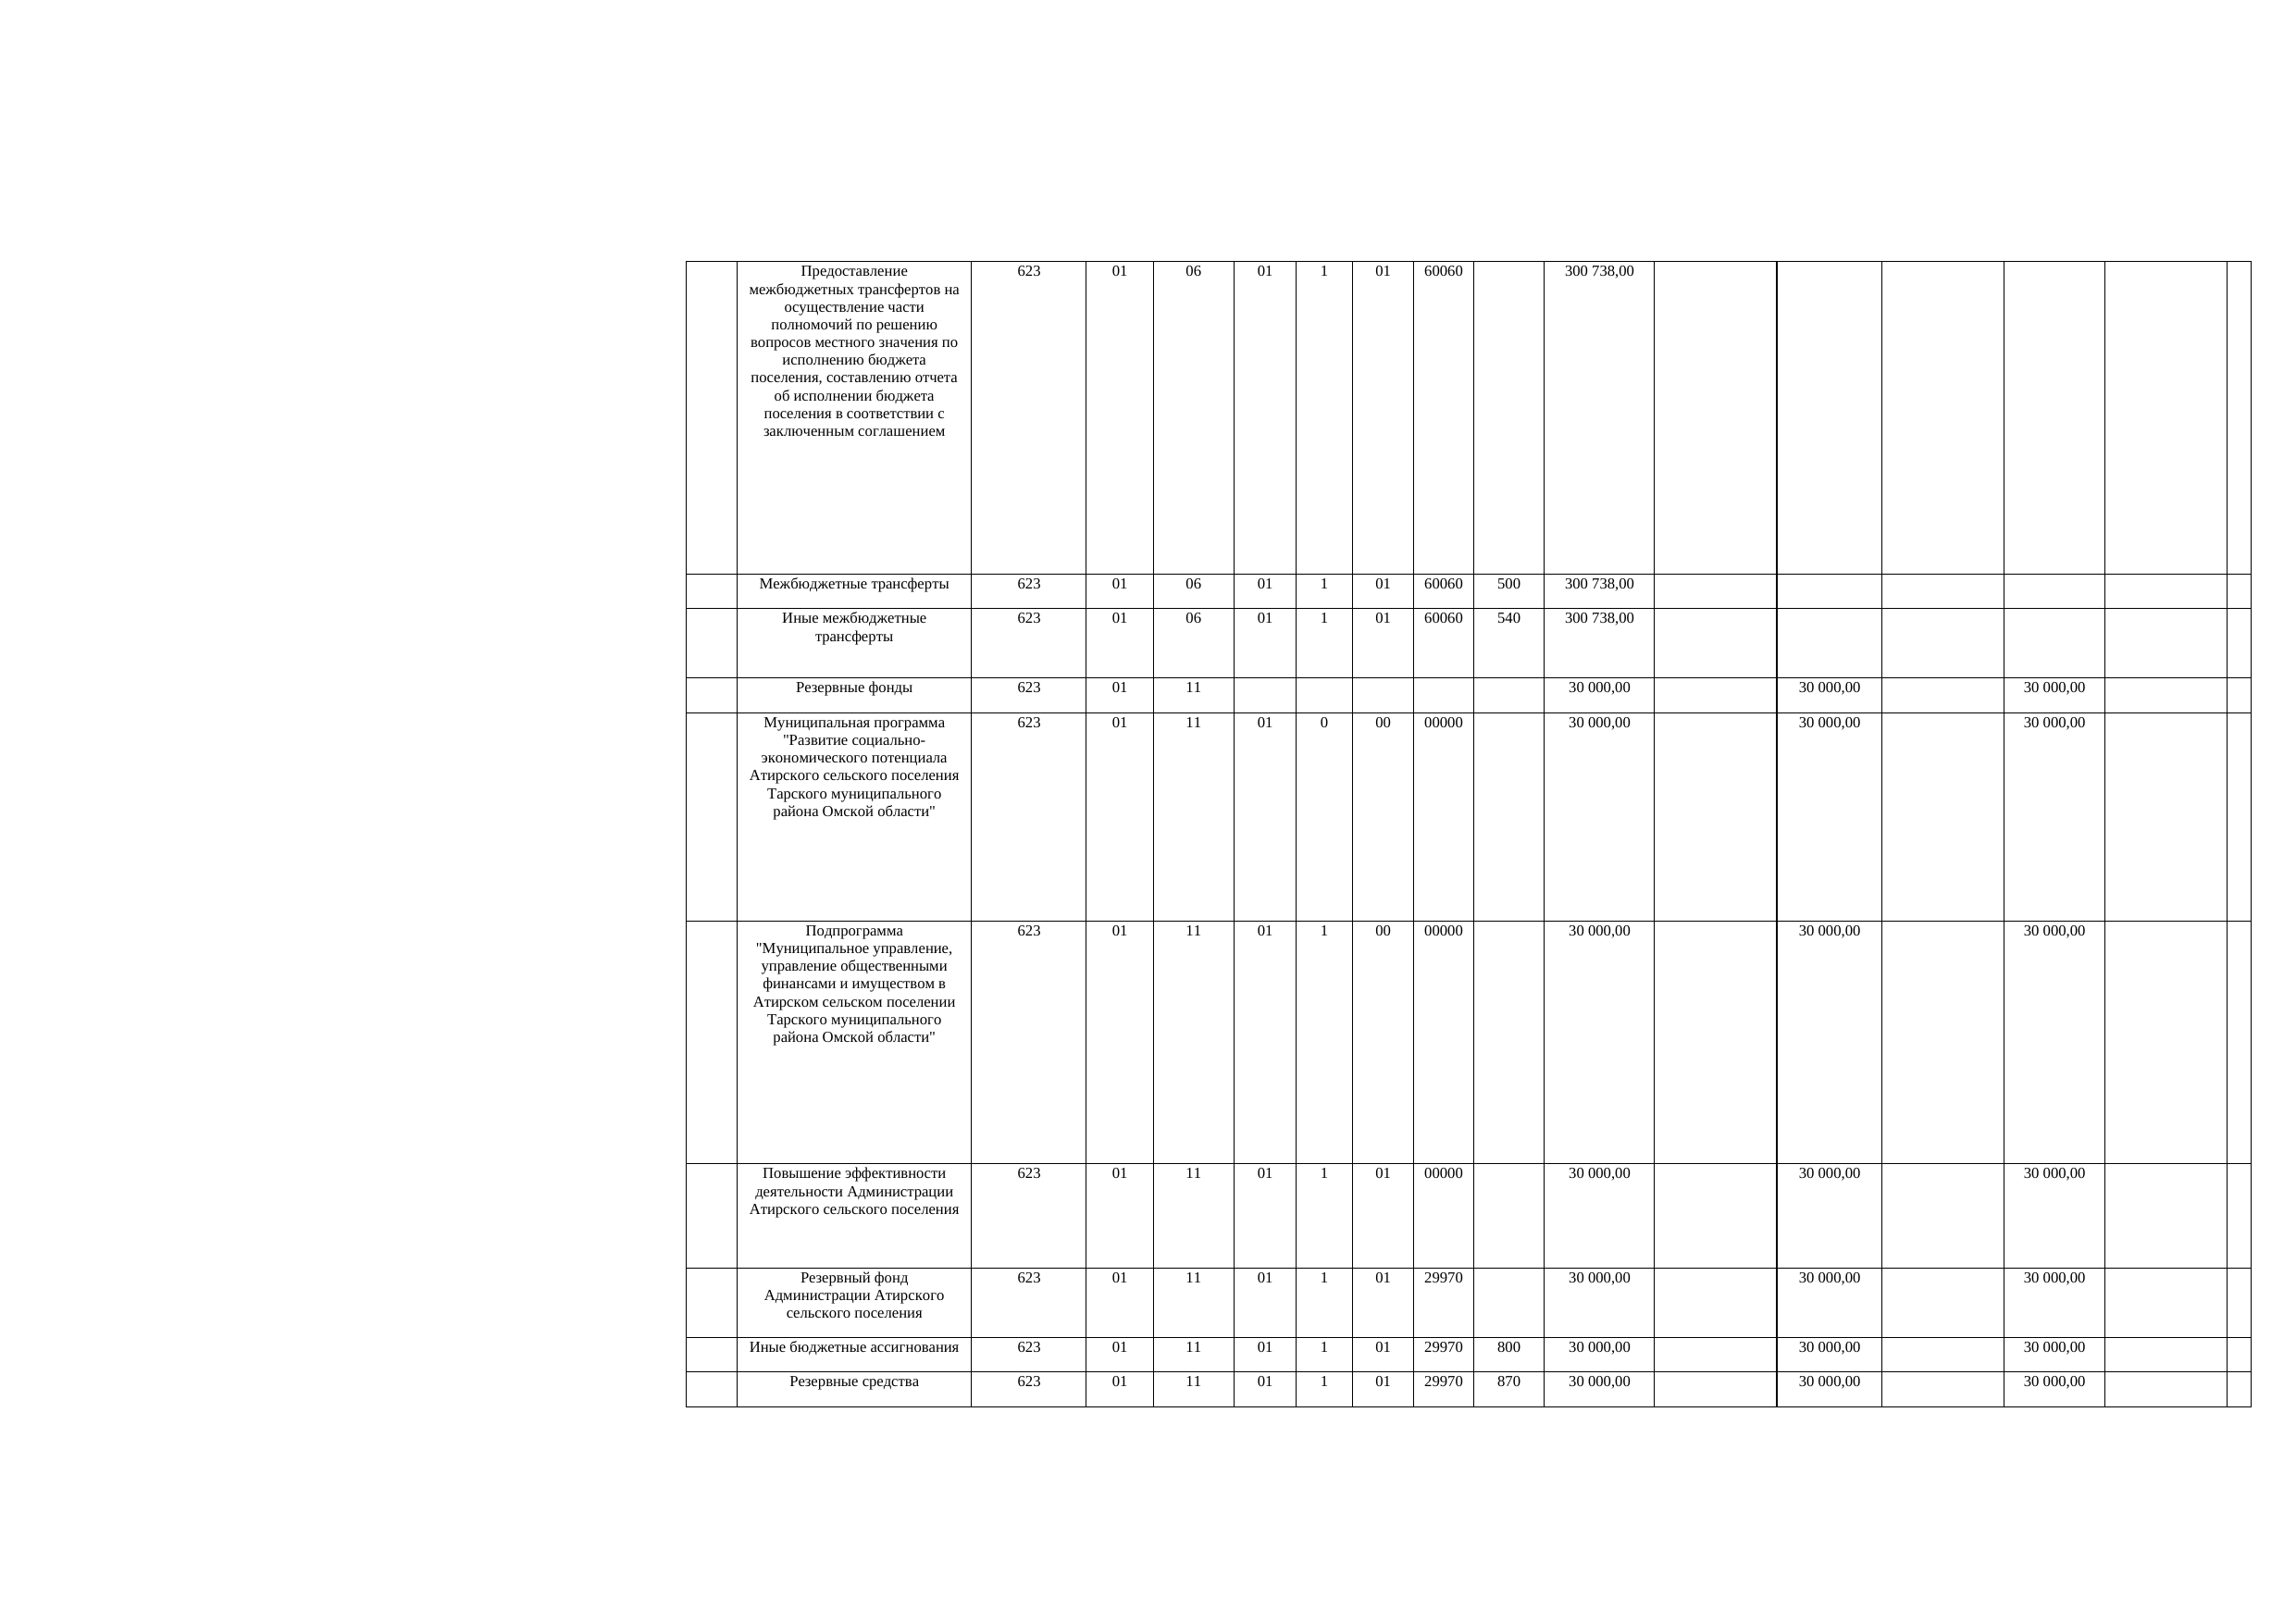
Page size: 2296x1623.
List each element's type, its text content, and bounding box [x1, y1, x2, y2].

table_cell 30 000,00 [2004, 1372, 2104, 1406]
table_cell 01 [1086, 713, 1153, 921]
table_cell 30 000,00 [1545, 1269, 1654, 1337]
table_cell [1655, 609, 1776, 677]
table_cell [1655, 575, 1776, 608]
table_cell 00000 [1414, 922, 1473, 1163]
table_cell 06 [1154, 575, 1234, 608]
table_cell 60060 [1414, 609, 1473, 677]
table_cell 870 [1474, 1372, 1544, 1406]
table_cell 01 [1235, 262, 1296, 574]
table_cell [2228, 922, 2251, 1163]
table_cell [1655, 922, 1776, 1163]
table_cell [2105, 1269, 2227, 1337]
table_cell [1882, 1338, 2004, 1371]
table_cell 30 000,00 [1778, 922, 1881, 1163]
table_cell 30 000,00 [2004, 1164, 2104, 1268]
table_cell [1882, 678, 2004, 712]
table_cell [1655, 678, 1776, 712]
table_cell 30 000,00 [2004, 922, 2104, 1163]
table_cell [1474, 1269, 1544, 1337]
table_cell [2004, 575, 2104, 608]
table_cell [1655, 262, 1776, 574]
table_cell Предоставление межбюджетных трансфертов на осуществление части полномочий по решению вопросов местного значения по исполнению бюджета поселения, составлению отчета об исполнении бюджета поселения в соответствии с заключенным соглашением [738, 262, 971, 574]
table_cell [687, 1164, 737, 1268]
table_cell 01 [1235, 713, 1296, 921]
table_cell 01 [1086, 922, 1153, 1163]
table_cell [2105, 575, 2227, 608]
table_cell 01 [1086, 609, 1153, 677]
table_cell 06 [1154, 609, 1234, 677]
table_cell 11 [1154, 678, 1234, 712]
table_cell 00 [1353, 713, 1413, 921]
table_cell 01 [1235, 922, 1296, 1163]
table_cell 01 [1235, 609, 1296, 677]
table_cell [2228, 678, 2251, 712]
table_cell [2228, 609, 2251, 677]
table_cell 30 000,00 [2004, 1338, 2104, 1371]
table_cell 30 000,00 [1545, 922, 1654, 1163]
table_cell 300 738,00 [1545, 609, 1654, 677]
table_cell 01 [1353, 1372, 1413, 1406]
table_cell 30 000,00 [1778, 1269, 1881, 1337]
table_cell 800 [1474, 1338, 1544, 1371]
table_cell [687, 922, 737, 1163]
table_cell 01 [1353, 1269, 1413, 1337]
table_cell 01 [1086, 1164, 1153, 1268]
table_cell [2004, 262, 2104, 574]
table_cell [2228, 262, 2251, 574]
table_cell 00000 [1414, 1164, 1473, 1268]
table_cell [1474, 1164, 1544, 1268]
table_cell [1655, 1372, 1776, 1406]
table_cell 30 000,00 [1778, 1338, 1881, 1371]
table_cell [1882, 713, 2004, 921]
table_cell [687, 678, 737, 712]
table_cell 1 [1297, 922, 1352, 1163]
table_cell 29970 [1414, 1372, 1473, 1406]
table_cell 30 000,00 [1778, 678, 1881, 712]
table_cell [687, 575, 737, 608]
table_cell 01 [1086, 575, 1153, 608]
table_cell 1 [1297, 262, 1352, 574]
table_cell [1235, 678, 1296, 712]
table_cell [1882, 262, 2004, 574]
table_cell [1882, 1164, 2004, 1268]
table_cell 11 [1154, 1164, 1234, 1268]
table_cell 1 [1297, 1164, 1352, 1268]
table_cell 623 [972, 1164, 1086, 1268]
table_cell [1655, 1338, 1776, 1371]
table_cell [2105, 262, 2227, 574]
table_cell 01 [1235, 1372, 1296, 1406]
table_cell 01 [1235, 1338, 1296, 1371]
table_cell 30 000,00 [1778, 1164, 1881, 1268]
table_cell 300 738,00 [1545, 262, 1654, 574]
table_cell 29970 [1414, 1338, 1473, 1371]
table_cell [1474, 713, 1544, 921]
table_cell 00 [1353, 922, 1413, 1163]
table_cell [2228, 1269, 2251, 1337]
table_cell 01 [1353, 1338, 1413, 1371]
table_cell 01 [1086, 1372, 1153, 1406]
table_cell Повышение эффективности деятельности Администрации Атирского сельского поселения [738, 1164, 971, 1268]
table_cell [687, 609, 737, 677]
table_cell 01 [1086, 1338, 1153, 1371]
table_cell 300 738,00 [1545, 575, 1654, 608]
table_cell [2105, 1164, 2227, 1268]
table_cell 11 [1154, 1338, 1234, 1371]
table_cell Межбюджетные трансферты [738, 575, 971, 608]
table_cell 11 [1154, 1372, 1234, 1406]
table_cell [1778, 609, 1881, 677]
table_cell [1882, 575, 2004, 608]
table_cell 623 [972, 262, 1086, 574]
table_cell 11 [1154, 1269, 1234, 1337]
table_cell 01 [1086, 262, 1153, 574]
table_cell 06 [1154, 262, 1234, 574]
table_cell 30 000,00 [1545, 713, 1654, 921]
table_cell 30 000,00 [1545, 678, 1654, 712]
table_cell 60060 [1414, 575, 1473, 608]
table_cell 30 000,00 [1545, 1372, 1654, 1406]
table_cell [2105, 1338, 2227, 1371]
table_cell [1655, 713, 1776, 921]
table_cell Резервный фонд Администрации Атирского сельского поселения [738, 1269, 971, 1337]
table_cell 1 [1297, 1269, 1352, 1337]
table_cell [1778, 262, 1881, 574]
table_cell 01 [1235, 1164, 1296, 1268]
table_cell [2105, 713, 2227, 921]
table_cell 01 [1235, 1269, 1296, 1337]
table_cell 623 [972, 1372, 1086, 1406]
table_cell 30 000,00 [1545, 1338, 1654, 1371]
table_cell 11 [1154, 922, 1234, 1163]
table_cell 623 [972, 575, 1086, 608]
table_cell 540 [1474, 609, 1544, 677]
table_cell [2105, 678, 2227, 712]
table_cell Резервные фонды [738, 678, 971, 712]
table_cell 623 [972, 922, 1086, 1163]
table_cell Подпрограмма "Муниципальное управление, управление общественными финансами и имуществом в Атирском сельском поселении Тарского муниципального района Омской области" [738, 922, 971, 1163]
table_cell Муниципальная программа "Развитие социально-экономического потенциала Атирского сельского поселения Тарского муниципального района Омской области" [738, 713, 971, 921]
table_cell 1 [1297, 575, 1352, 608]
table_cell 11 [1154, 713, 1234, 921]
table_cell 01 [1353, 1164, 1413, 1268]
table_cell 01 [1086, 678, 1153, 712]
table_cell Резервные средства [738, 1372, 971, 1406]
table_cell [1474, 678, 1544, 712]
table_cell 01 [1086, 1269, 1153, 1337]
table_cell 30 000,00 [2004, 678, 2104, 712]
table_cell [1778, 575, 1881, 608]
table_cell [2228, 1338, 2251, 1371]
table_cell [687, 1372, 737, 1406]
table_cell 01 [1353, 262, 1413, 574]
table_cell 623 [972, 713, 1086, 921]
table_cell Иные бюджетные ассигнования [738, 1338, 971, 1371]
table_cell 01 [1353, 575, 1413, 608]
table_cell [2105, 609, 2227, 677]
table_cell 01 [1353, 609, 1413, 677]
table_cell [1882, 609, 2004, 677]
table_cell 60060 [1414, 262, 1473, 574]
table_cell [2228, 713, 2251, 921]
table_cell [1655, 1164, 1776, 1268]
table_cell 30 000,00 [1778, 713, 1881, 921]
table_cell [2004, 609, 2104, 677]
table_cell [1882, 922, 2004, 1163]
table_cell 30 000,00 [2004, 713, 2104, 921]
table_cell 29970 [1414, 1269, 1473, 1337]
table_cell 30 000,00 [2004, 1269, 2104, 1337]
table_cell Иные межбюджетные трансферты [738, 609, 971, 677]
table_cell [1655, 1269, 1776, 1337]
table_cell 1 [1297, 609, 1352, 677]
table_cell [2228, 575, 2251, 608]
table_cell [687, 262, 737, 574]
table_cell 00000 [1414, 713, 1473, 921]
table_cell [1474, 262, 1544, 574]
table_cell [2228, 1164, 2251, 1268]
table_cell [2105, 1372, 2227, 1406]
table_cell 30 000,00 [1778, 1372, 1881, 1406]
table_cell 30 000,00 [1545, 1164, 1654, 1268]
table_cell [687, 1269, 737, 1337]
table_cell [687, 713, 737, 921]
table_cell [1882, 1372, 2004, 1406]
table_cell [1297, 678, 1352, 712]
table_cell 1 [1297, 1338, 1352, 1371]
table_cell [1353, 678, 1413, 712]
table_cell [2105, 922, 2227, 1163]
table_cell [1882, 1269, 2004, 1337]
table_cell 623 [972, 678, 1086, 712]
table_cell [687, 1338, 737, 1371]
table_cell [2228, 1372, 2251, 1406]
table_cell [1474, 922, 1544, 1163]
table_cell 623 [972, 1269, 1086, 1337]
table_cell 0 [1297, 713, 1352, 921]
table_cell [1414, 678, 1473, 712]
table_cell 01 [1235, 575, 1296, 608]
table_cell 1 [1297, 1372, 1352, 1406]
table_cell 623 [972, 609, 1086, 677]
table_cell 500 [1474, 575, 1544, 608]
table_cell 623 [972, 1338, 1086, 1371]
